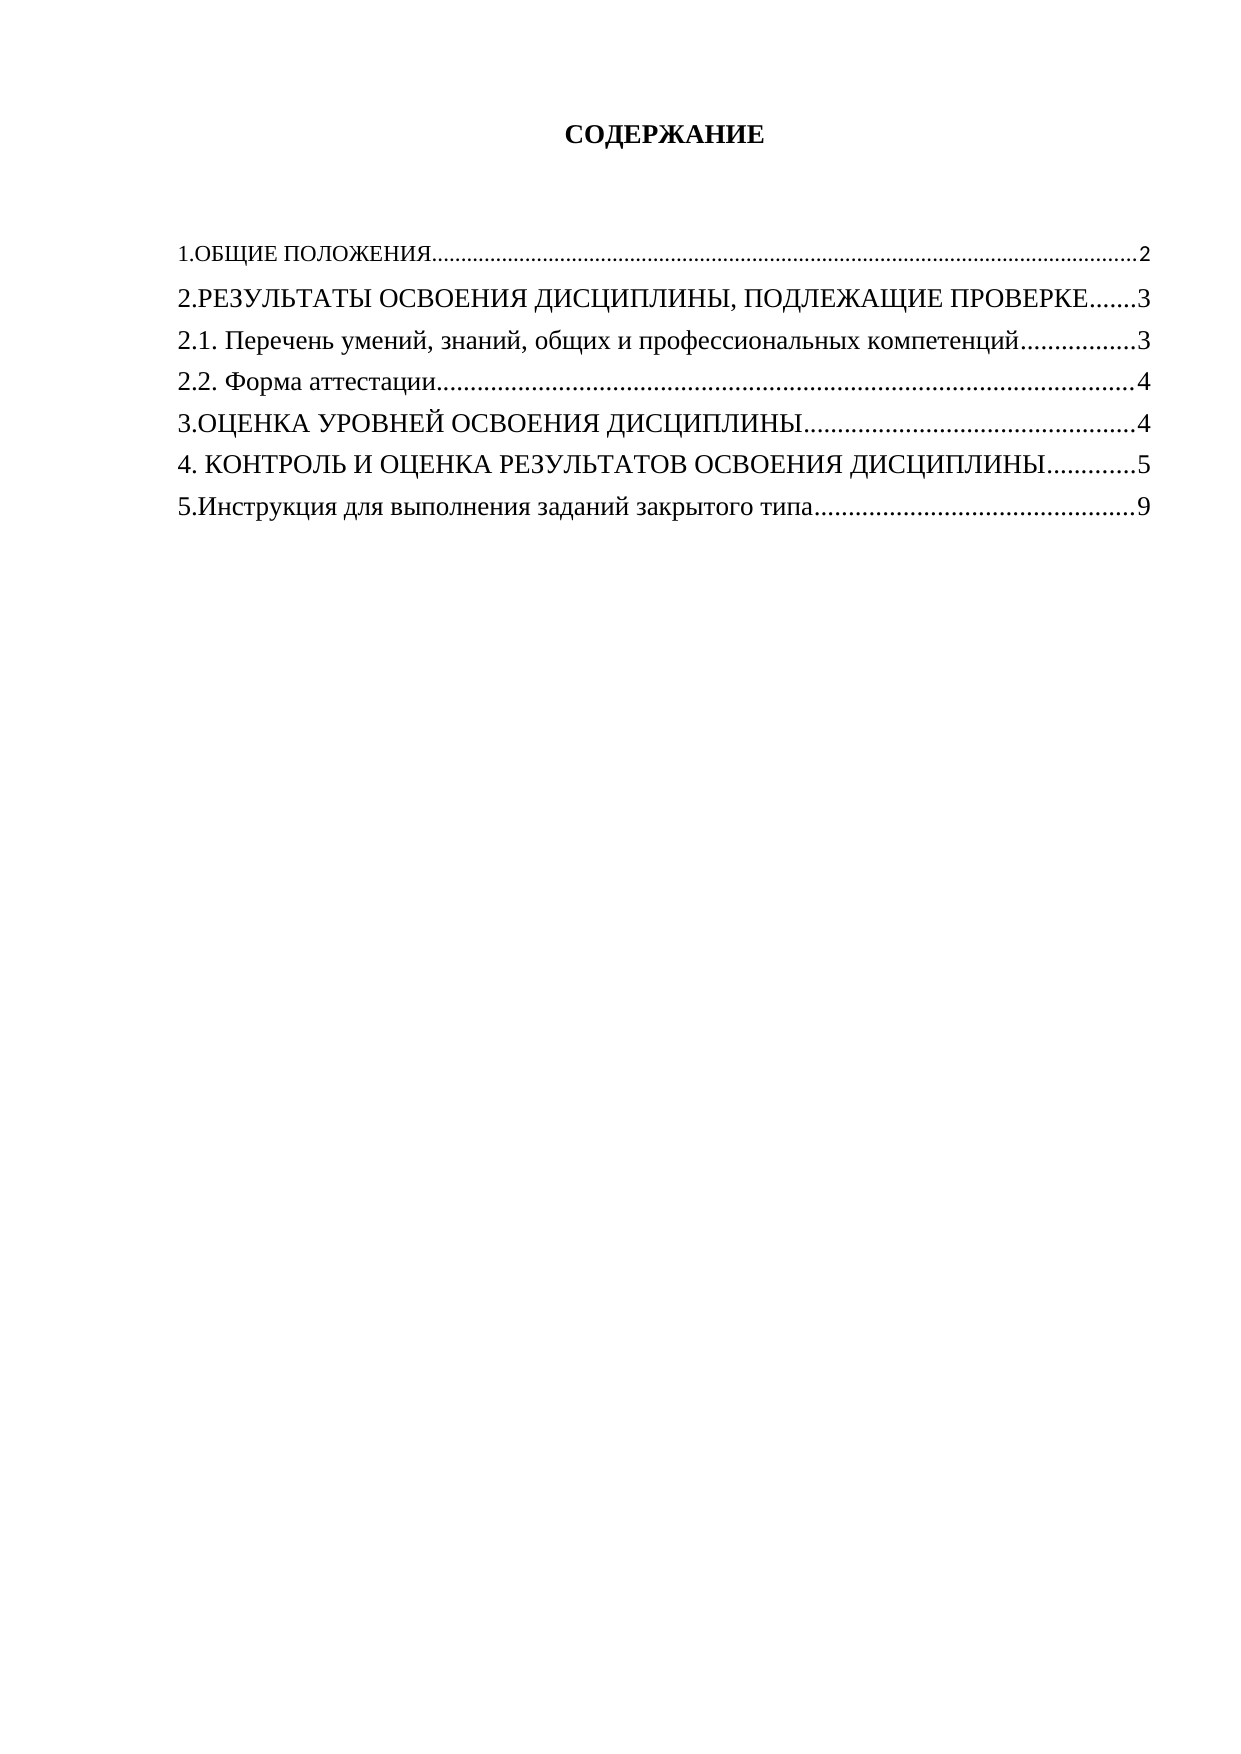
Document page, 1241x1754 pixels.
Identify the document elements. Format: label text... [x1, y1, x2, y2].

text СОДЕРЖАНИЕ [177, 118, 1152, 149]
